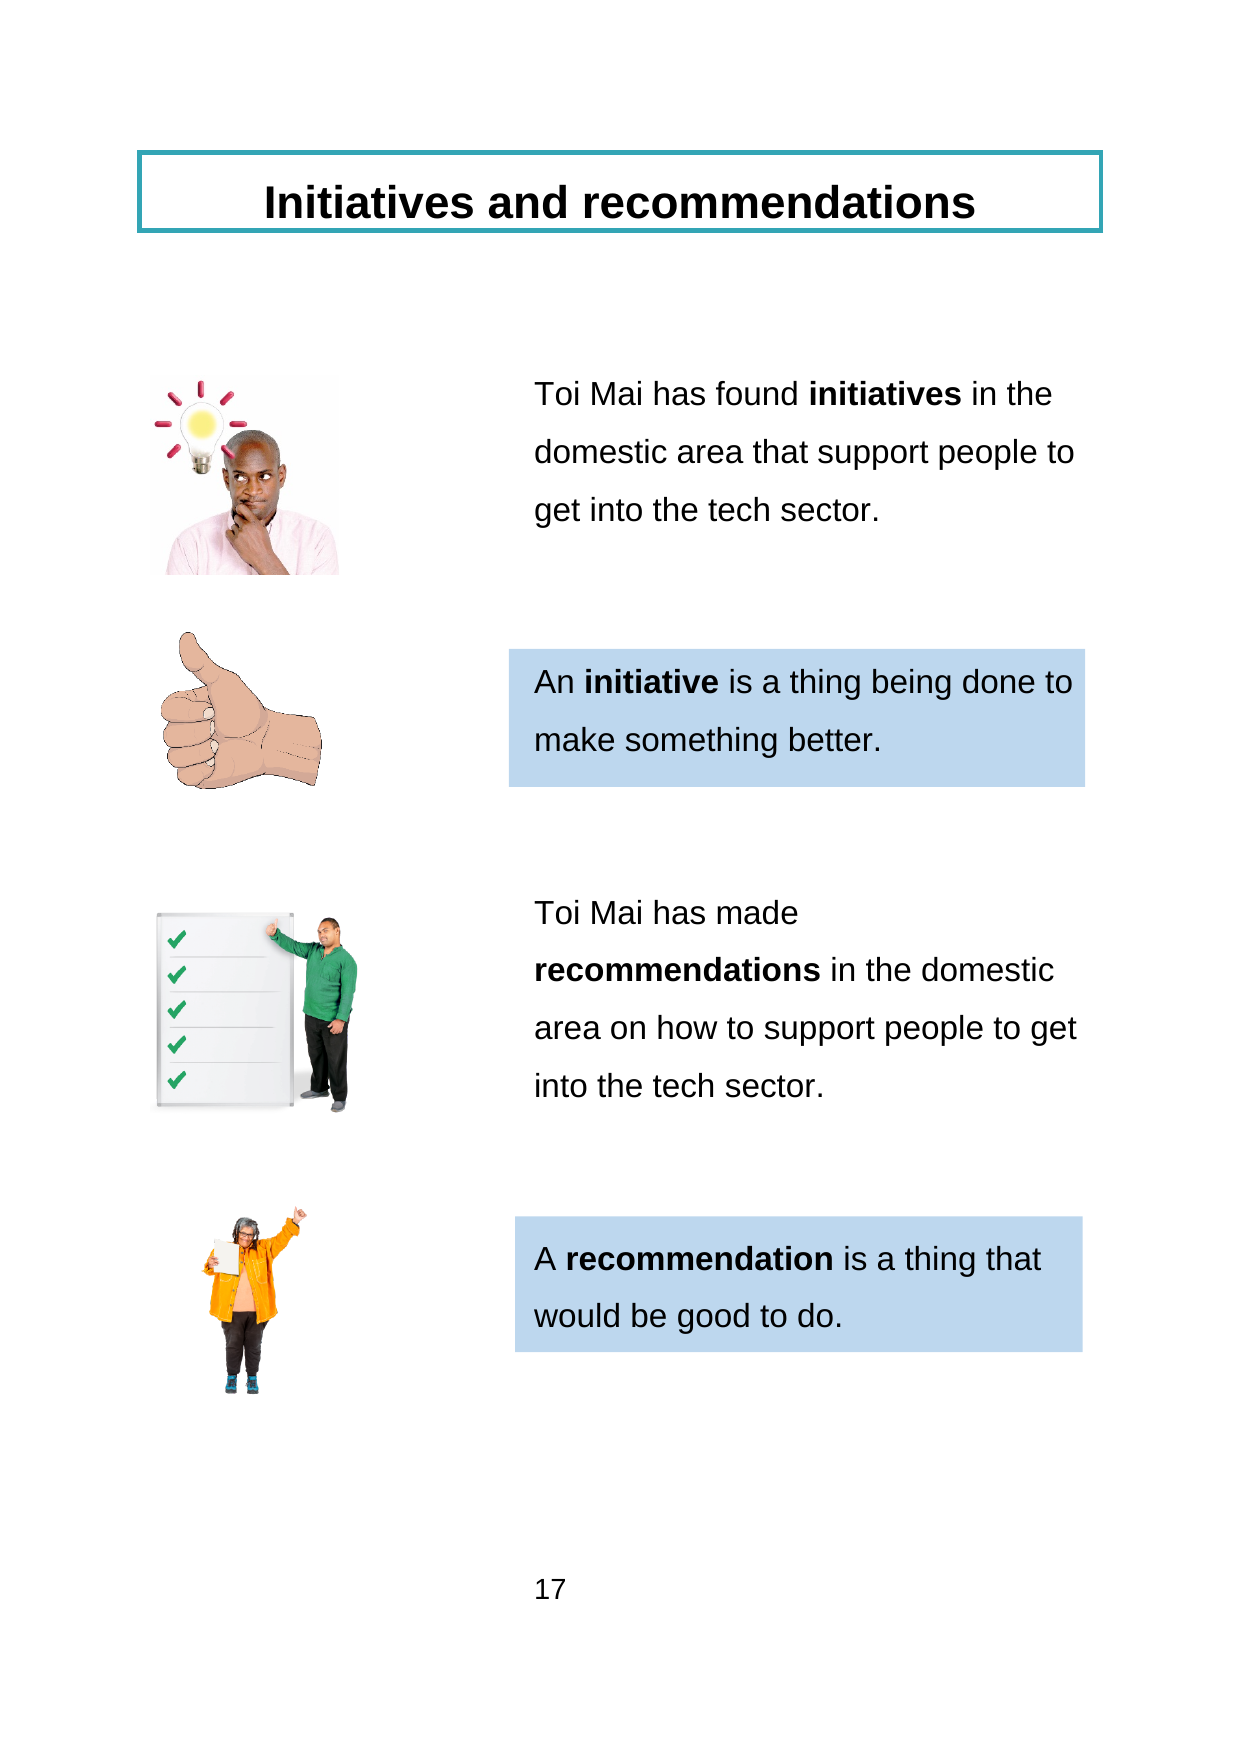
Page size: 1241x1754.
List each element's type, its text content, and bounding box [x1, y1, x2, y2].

picture [150, 375, 340, 575]
picture [142, 616, 339, 815]
text A recommendation is a thing that would be good to do. [534, 1238, 1090, 1334]
subtitle Initiatives and recommendations [142, 155, 1099, 228]
picture [150, 906, 358, 1114]
picture [150, 1201, 347, 1398]
text An initiative is a thing being done to make something better. [534, 662, 1090, 758]
text Toi Mai has made recommendations in the domestic area on how to support people to get into the tech sector. [534, 893, 1090, 1104]
text Toi Mai has found initiatives in the domestic area that support people to get into the tech sector. [534, 374, 1090, 528]
